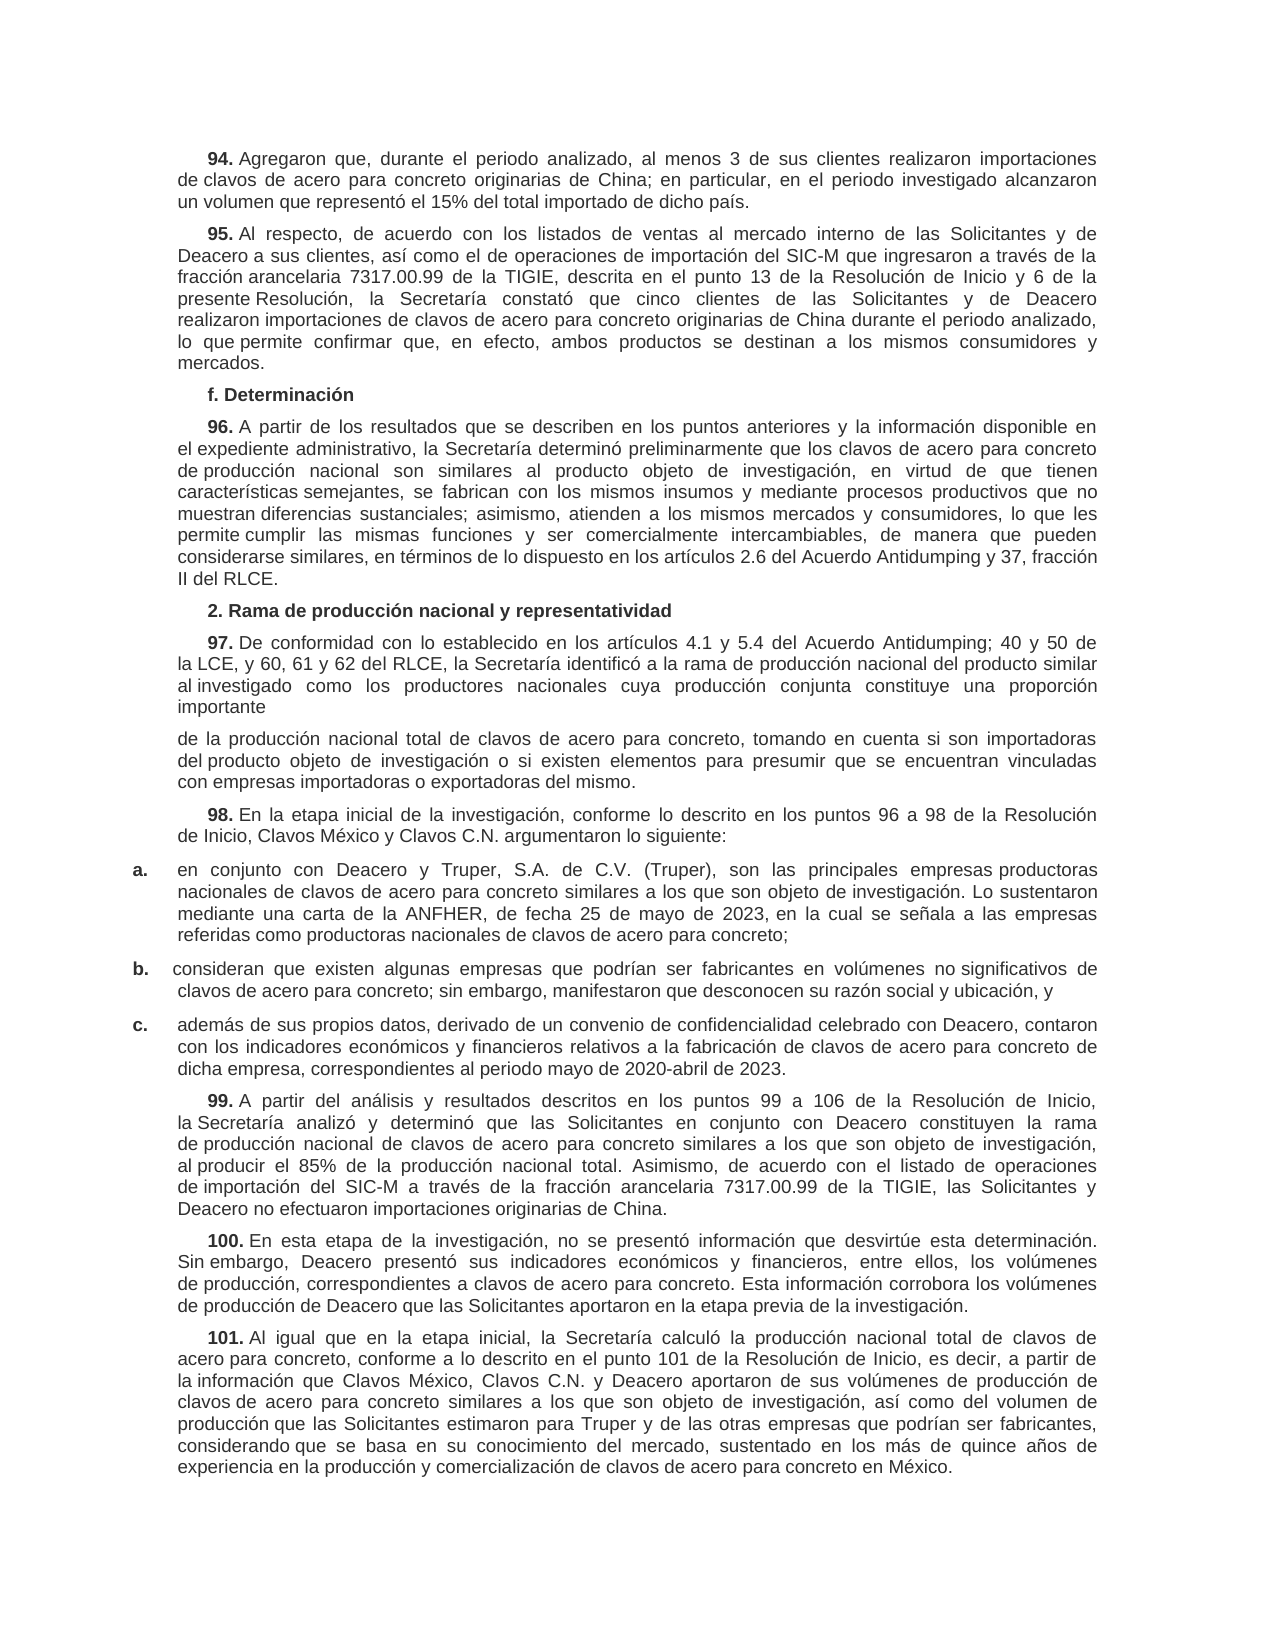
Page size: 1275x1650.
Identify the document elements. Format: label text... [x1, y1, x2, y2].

text c. además de sus propios datos, derivado de un convenio de confidencialidad celebrado con Deacero, contaron con los indicadores económicos y financieros relativos a la fabricación de clavos de acero para concreto de dicha empresa, correspondientes al periodo mayo de 2020-abril de 2023. [132, 1012, 1098, 1079]
text 98. En la etapa inicial de la investigación, conforme lo descrito en los puntos 96 a 98 de la Resolución de Inicio, Clavos México y Clavos C.N. argumentaron lo siguiente: [177, 803, 1098, 847]
text de la producción nacional total de clavos de acero para concreto, tomando en cuenta si son importadoras del producto objeto de investigación o si existen elementos para presumir que se encuentran vinculadas con empresas importadoras o exportadoras del mismo. [177, 728, 1098, 793]
text 100. En esta etapa de la investigación, no se presentó información que desvirtúe esta determinación. Sin embargo, Deacero presentó sus indicadores económicos y financieros, entre ellos, los volúmenes de producción, correspondientes a clavos de acero para concreto. Esta información corrobora los volúmenes de producción de Deacero que las Solicitantes aportaron en la etapa previa de la investigación. [177, 1230, 1098, 1316]
text 95. Al respecto, de acuerdo con los listados de ventas al mercado interno de las Solicitantes y de Deacero a sus clientes, así como el de operaciones de importación del SIC-M que ingresaron a través de la fracción arancelaria 7317.00.99 de la TIGIE, descrita en el punto 13 de la Resolución de Inicio y 6 de la presente Resolución, la Secretaría constató que cinco clientes de las Solicitantes y de Deacero realizaron importaciones de clavos de acero para concreto originarias de China durante el periodo analizado, lo que permite confirmar que, en efecto, ambos productos se destinan a los mismos consumidores y mercados. [177, 223, 1098, 374]
text 2. Rama de producción nacional y representatividad [177, 599, 1098, 621]
text 96. A partir de los resultados que se describen en los puntos anteriores y la información disponible en el expediente administrativo, la Secretaría determinó preliminarmente que los clavos de acero para concreto de producción nacional son similares al producto objeto de investigación, en virtud de que tienen características semejantes, se fabrican con los mismos insumos y mediante procesos productivos que no muestran diferencias sustanciales; asimismo, atienden a los mismos mercados y consumidores, lo que les permite cumplir las mismas funciones y ser comercialmente intercambiables, de manera que pueden considerarse similares, en términos de lo dispuesto en los artículos 2.6 del Acuerdo Antidumping y 37, fracción II del RLCE. [177, 416, 1098, 589]
text a. en conjunto con Deacero y Truper, S.A. de C.V. (Truper), son las principales empresas productoras nacionales de clavos de acero para concreto similares a los que son objeto de investigación. Lo sustentaron mediante una carta de la ANFHER, de fecha 25 de mayo de 2023, en la cual se señala a las empresas referidas como productoras nacionales de clavos de acero para concreto; [132, 857, 1098, 946]
text b. consideran que existen algunas empresas que podrían ser fabricantes en volúmenes no significativos de clavos de acero para concreto; sin embargo, manifestaron que desconocen su razón social y ubicación, y [132, 956, 1098, 1002]
text f. Determinación [177, 384, 1098, 406]
text 97. De conformidad con lo establecido en los artículos 4.1 y 5.4 del Acuerdo Antidumping; 40 y 50 de la LCE, y 60, 61 y 62 del RLCE, la Secretaría identificó a la rama de producción nacional del producto similar al investigado como los productores nacionales cuya producción conjunta constituye una proporción importante [177, 631, 1098, 718]
text 101. Al igual que en la etapa inicial, la Secretaría calculó la producción nacional total de clavos de acero para concreto, conforme a lo descrito en el punto 101 de la Resolución de Inicio, es decir, a partir de la información que Clavos México, Clavos C.N. y Deacero aportaron de sus volúmenes de producción de clavos de acero para concreto similares a los que son objeto de investigación, así como del volumen de producción que las Solicitantes estimaron para Truper y de las otras empresas que podrían ser fabricantes, considerando que se basa en su conocimiento del mercado, sustentado en los más de quince años de experiencia en la producción y comercialización de clavos de acero para concreto en México. [177, 1327, 1098, 1477]
text 99. A partir del análisis y resultados descritos en los puntos 99 a 106 de la Resolución de Inicio, la Secretaría analizó y determinó que las Solicitantes en conjunto con Deacero constituyen la rama de producción nacional de clavos de acero para concreto similares a los que son objeto de investigación, al producir el 85% de la producción nacional total. Asimismo, de acuerdo con el listado de operaciones de importación del SIC-M a través de la fracción arancelaria 7317.00.99 de la TIGIE, las Solicitantes y Deacero no efectuaron importaciones originarias de China. [177, 1090, 1098, 1219]
text 94. Agregaron que, durante el periodo analizado, al menos 3 de sus clientes realizaron importaciones de clavos de acero para concreto originarias de China; en particular, en el periodo investigado alcanzaron un volumen que representó el 15% del total importado de dicho país. [177, 148, 1098, 212]
